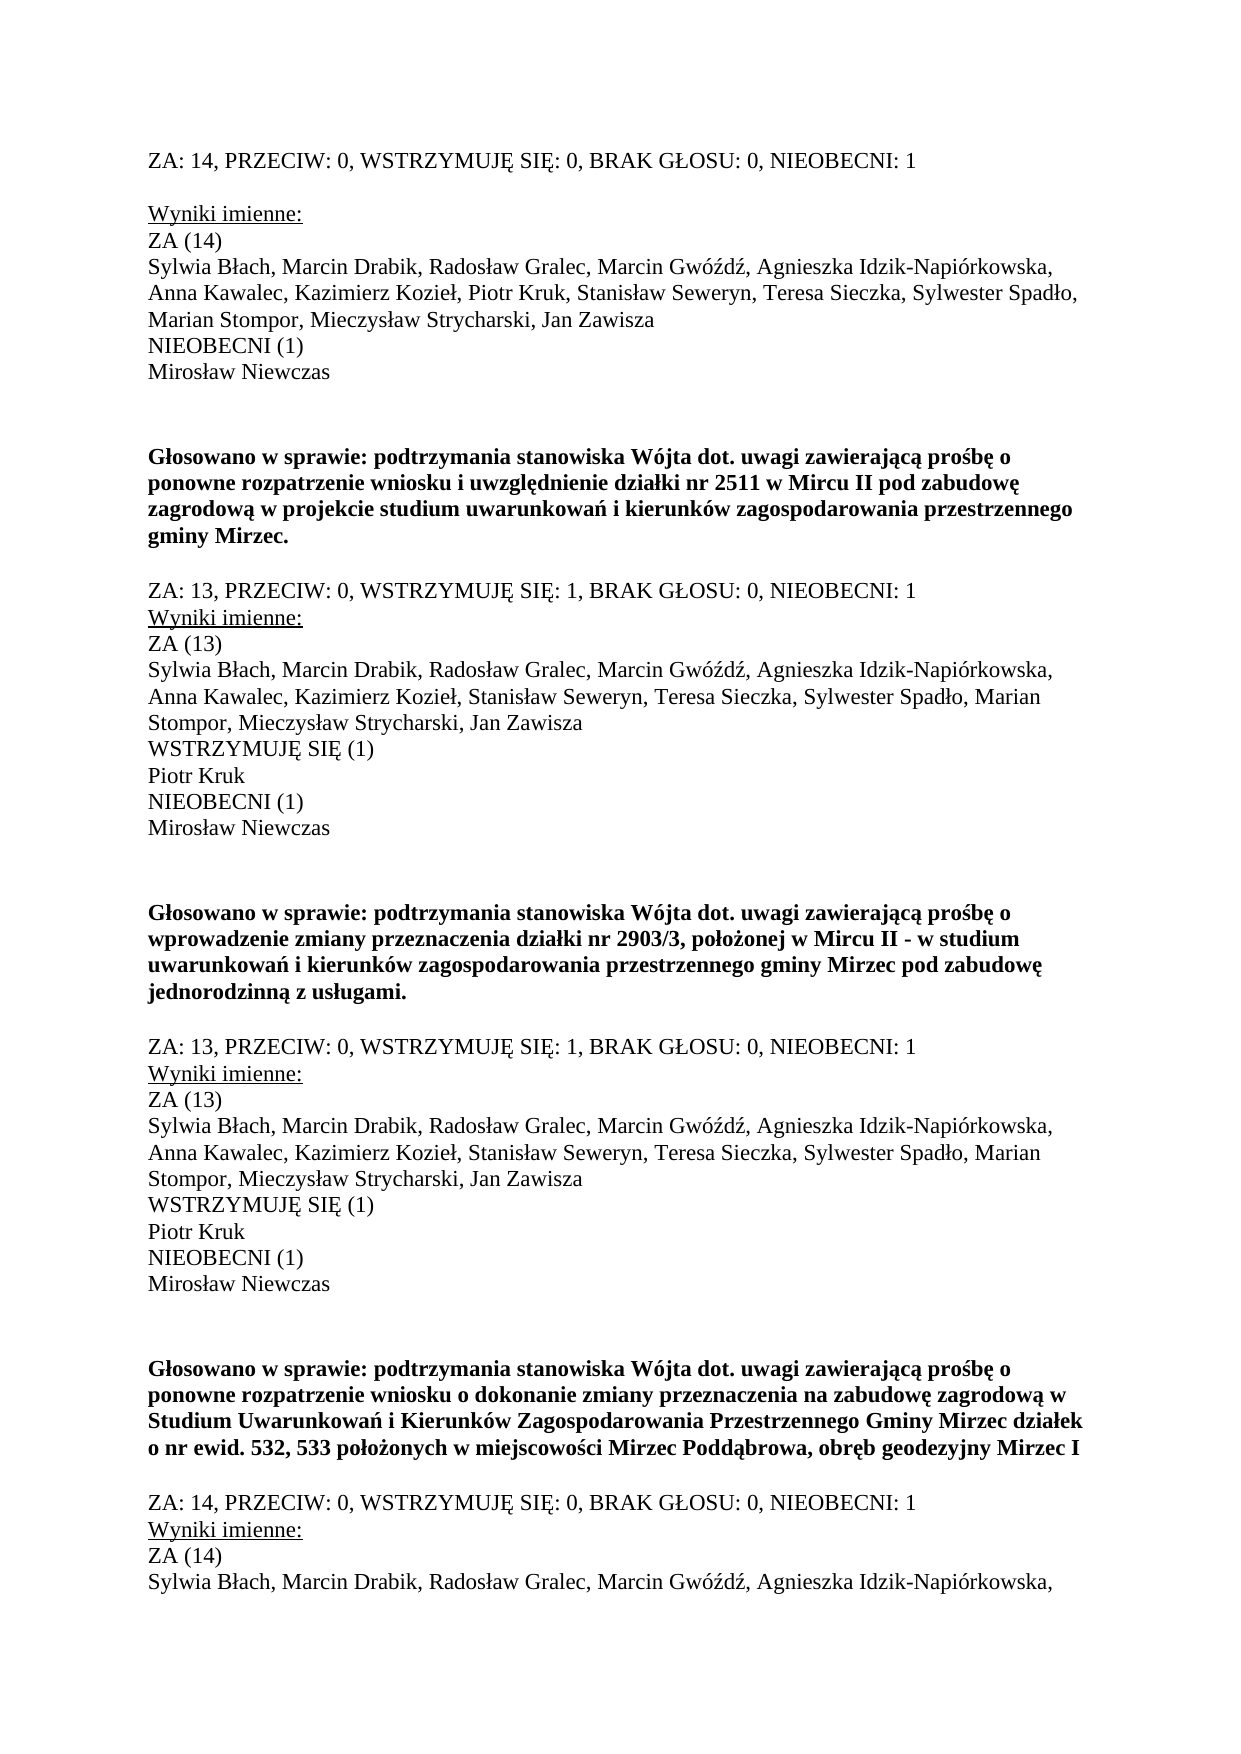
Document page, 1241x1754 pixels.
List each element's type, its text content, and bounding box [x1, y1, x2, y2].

text ZA: 13, PRZECIW: 0, WSTRZYMUJĘ SIĘ: 1, BRAK GŁOSU: 0, NIEOBECNI: 1 Wyniki imienne: ZA (13) Sylwia Błach, Marcin Drabik, Radosław Gralec, Marcin Gwóźdź, Agnieszka Idzik-Napiórkowska, Anna Kawalec, Kazimierz Kozieł, Stanisław Seweryn, Teresa Sieczka, Sylwester Spadło, Marian Stompor, Mieczysław Strycharski, Jan Zawisza WSTRZYMUJĘ SIĘ (1) Piotr Kruk NIEOBECNI (1) Mirosław Niewczas [148, 1033, 1093, 1326]
subtitle Głosowano w sprawie: podtrzymania stanowiska Wójta dot. uwagi zawierającą prośbę o ponowne rozpatrzenie wniosku o dokonanie zmiany przeznaczenia na zabudowę zagrodową w Studium Uwarunkowań i Kierunków Zagospodarowania Przestrzennego Gminy Mirzec działek o nr ewid. 532, 533 położonych w miejscowości Mirzec Poddąbrowa, obręb geodezyjny Mirzec I [148, 1355, 1093, 1460]
subtitle Głosowano w sprawie: podtrzymania stanowiska Wójta dot. uwagi zawierającą prośbę o wprowadzenie zmiany przeznaczenia działki nr 2903/3, położonej w Mircu II - w studium uwarunkowań i kierunków zagospodarowania przestrzennego gminy Mirzec pod zabudowę jednorodzinną z usługami. [148, 899, 1093, 1004]
text ZA: 13, PRZECIW: 0, WSTRZYMUJĘ SIĘ: 1, BRAK GŁOSU: 0, NIEOBECNI: 1 Wyniki imienne: ZA (13) Sylwia Błach, Marcin Drabik, Radosław Gralec, Marcin Gwóźdź, Agnieszka Idzik-Napiórkowska, Anna Kawalec, Kazimierz Kozieł, Stanisław Seweryn, Teresa Sieczka, Sylwester Spadło, Marian Stompor, Mieczysław Strycharski, Jan Zawisza WSTRZYMUJĘ SIĘ (1) Piotr Kruk NIEOBECNI (1) Mirosław Niewczas [148, 577, 1093, 869]
subtitle Głosowano w sprawie: podtrzymania stanowiska Wójta dot. uwagi zawierającą prośbę o ponowne rozpatrzenie wniosku i uwzględnienie działki nr 2511 w Mircu II pod zabudowę zagrodową w projekcie studium uwarunkowań i kierunków zagospodarowania przestrzennego gminy Mirzec. [148, 443, 1093, 548]
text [148, 1489, 1093, 1595]
